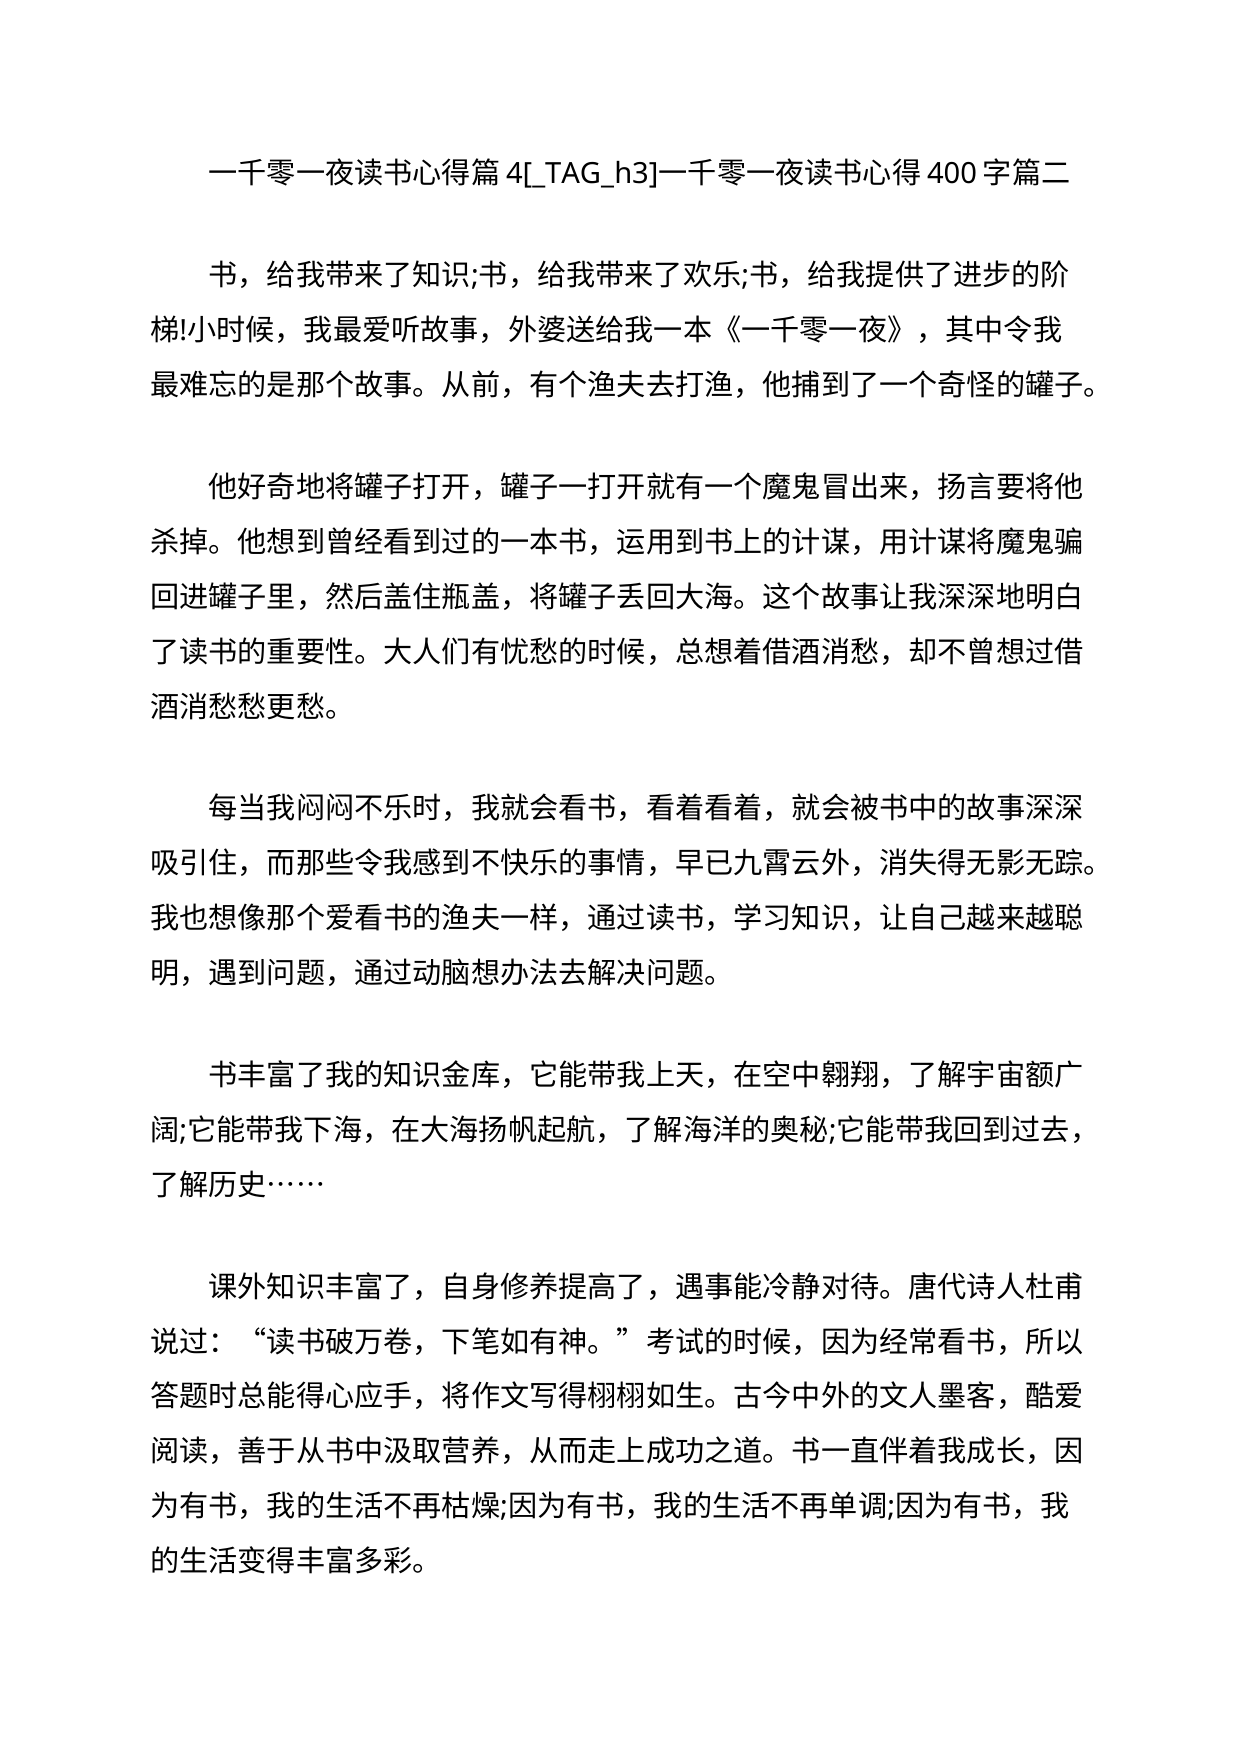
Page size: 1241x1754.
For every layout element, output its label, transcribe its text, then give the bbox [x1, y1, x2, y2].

text 书，给我带来了知识;书，给我带来了欢乐;书，给我提供了进步的阶梯!小时候，我最爱听故事，外婆送给我一本《一千零一夜》，其中令我最难忘的是那个故事。从前，有个渔夫去打渔，他捕到了一个奇怪的罐子。 [150, 252, 1090, 404]
text 课外知识丰富了，自身修养提高了，遇事能冷静对待。唐代诗人杜甫说过：“读书破万卷，下笔如有神。”考试的时候，因为经常看书，所以答题时总能得心应手，将作文写得栩栩如生。古今中外的文人墨客，酷爱阅读，善于从书中汲取营养，从而走上成功之道。书一直伴着我成长，因为有书，我的生活不再枯燥;因为有书，我的生活不再单调;因为有书，我的生活变得丰富多彩。 [150, 1263, 1090, 1580]
text 书丰富了我的知识金库，它能带我上天，在空中翱翔，了解宇宙额广阔;它能带我下海，在大海扬帆起航，了解海洋的奥秘;它能带我回到过去，了解历史…… [150, 1052, 1090, 1204]
text 每当我闷闷不乐时，我就会看书，看着看着，就会被书中的故事深深吸引住，而那些令我感到不快乐的事情，早已九霄云外，消失得无影无踪。我也想像那个爱看书的渔夫一样，通过读书，学习知识，让自己越来越聪明，遇到问题，通过动脑想办法去解决问题。 [150, 785, 1090, 992]
text 一千零一夜读书心得篇4[_TAG_h3]一千零一夜读书心得400字篇二 [150, 150, 1090, 192]
text 他好奇地将罐子打开，罐子一打开就有一个魔鬼冒出来，扬言要将他杀掉。他想到曾经看到过的一本书，运用到书上的计谋，用计谋将魔鬼骗回进罐子里，然后盖住瓶盖，将罐子丢回大海。这个故事让我深深地明白了读书的重要性。大人们有忧愁的时候，总想着借酒消愁，却不曾想过借酒消愁愁更愁。 [150, 464, 1090, 726]
